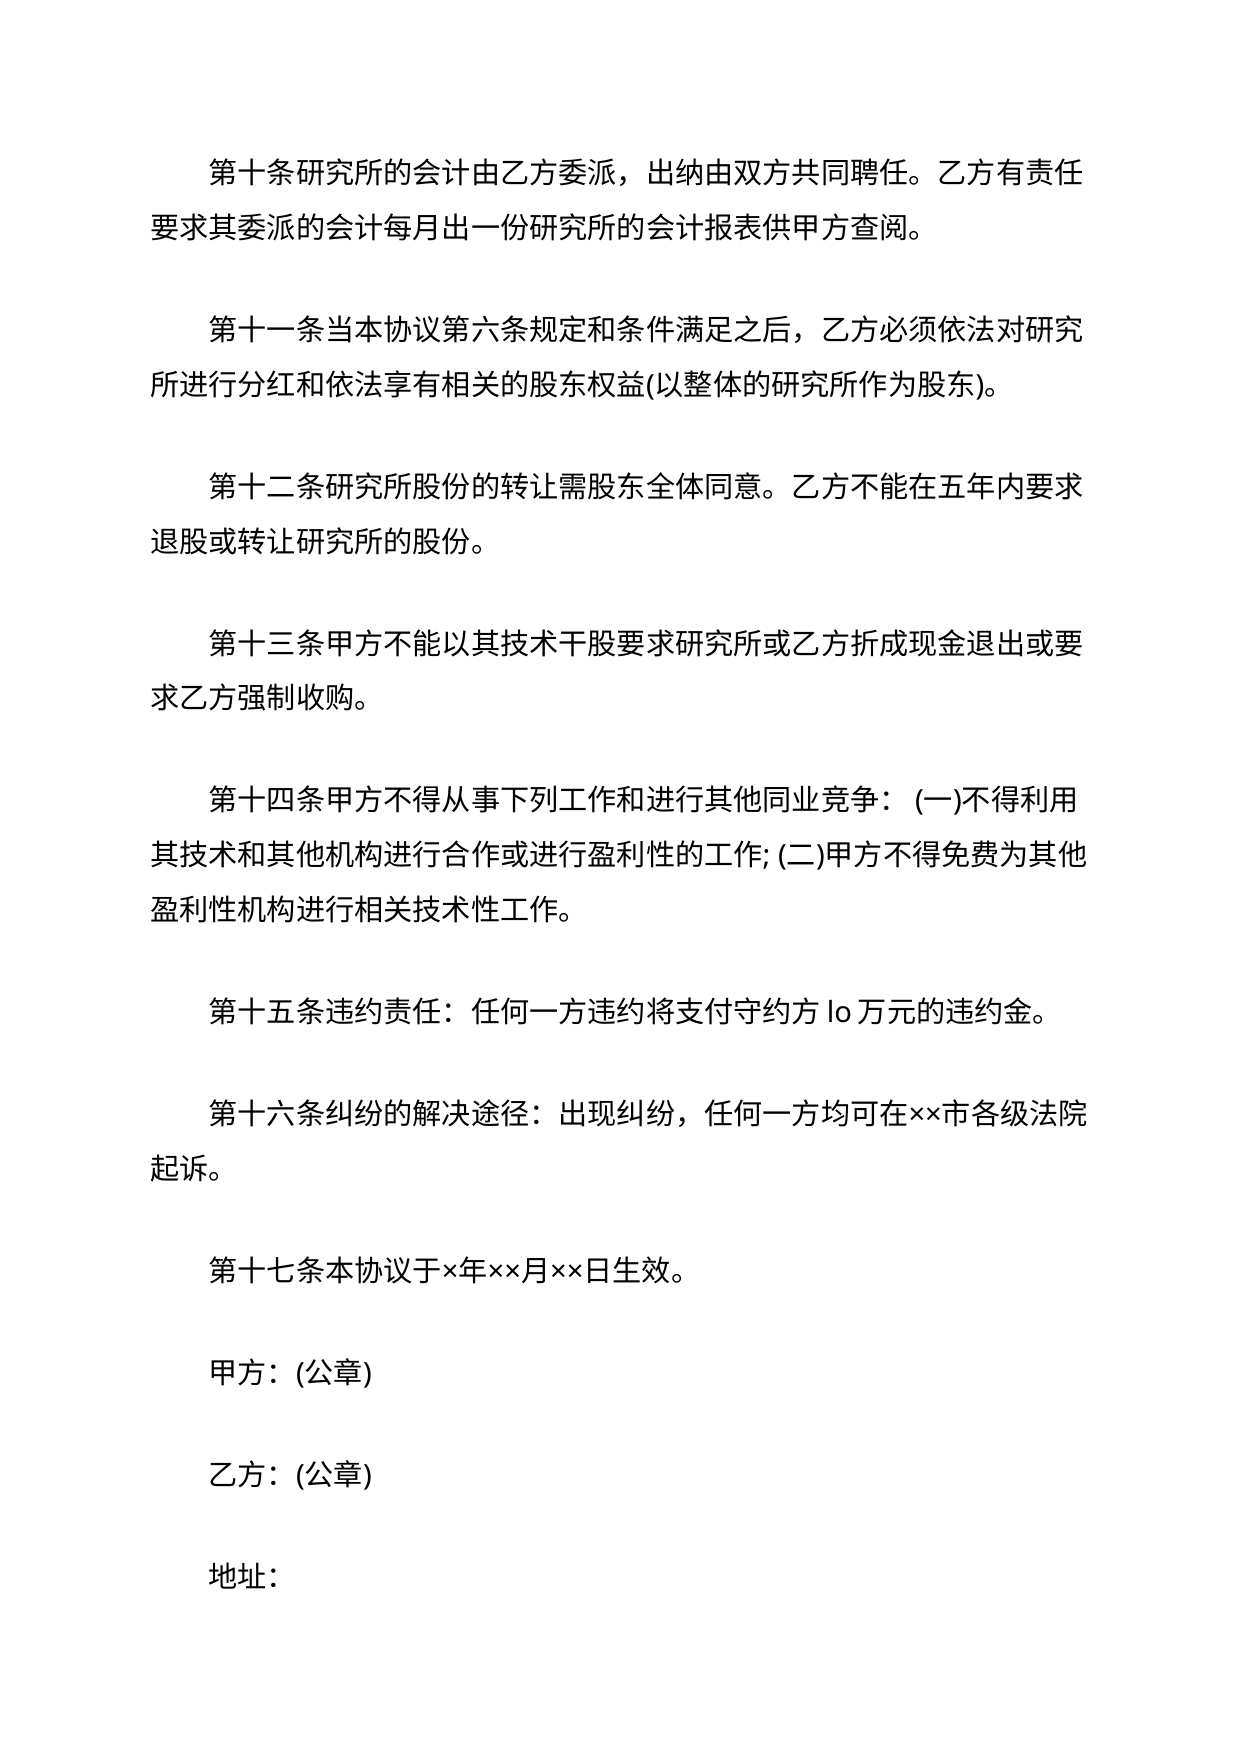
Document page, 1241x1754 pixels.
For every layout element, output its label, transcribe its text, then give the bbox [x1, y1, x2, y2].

text 乙方：(公章) [150, 1451, 1090, 1494]
text 第十七条本协议于×年××月××日生效。 [150, 1247, 1090, 1290]
text 第十二条研究所股份的转让需股东全体同意。乙方不能在五年内要求退股或转让研究所的股份。 [150, 463, 1090, 561]
text 第十三条甲方不能以其技术干股要求研究所或乙方折成现金退出或要求乙方强制收购。 [150, 620, 1090, 717]
text 地址： [150, 1553, 1090, 1596]
text 第十五条违约责任：任何一方违约将支付守约方lo万元的违约金。 [150, 989, 1090, 1031]
text 第十六条纠纷的解决途径：出现纠纷，任何一方均可在××市各级法院起诉。 [150, 1091, 1090, 1188]
text 第十条研究所的会计由乙方委派，出纳由双方共同聘任。乙方有责任要求其委派的会计每月出一份研究所的会计报表供甲方查阅。 [150, 150, 1090, 247]
text 第十四条甲方不得从事下列工作和进行其他同业竞争： (一)不得利用其技术和其他机构进行合作或进行盈利性的工作; (二)甲方不得免费为其他盈利性机构进行相关技术性工作。 [150, 777, 1090, 929]
text 第十一条当本协议第六条规定和条件满足之后，乙方必须依法对研究所进行分红和依法享有相关的股东权益(以整体的研究所作为股东)。 [150, 307, 1090, 404]
text 甲方：(公章) [150, 1349, 1090, 1392]
